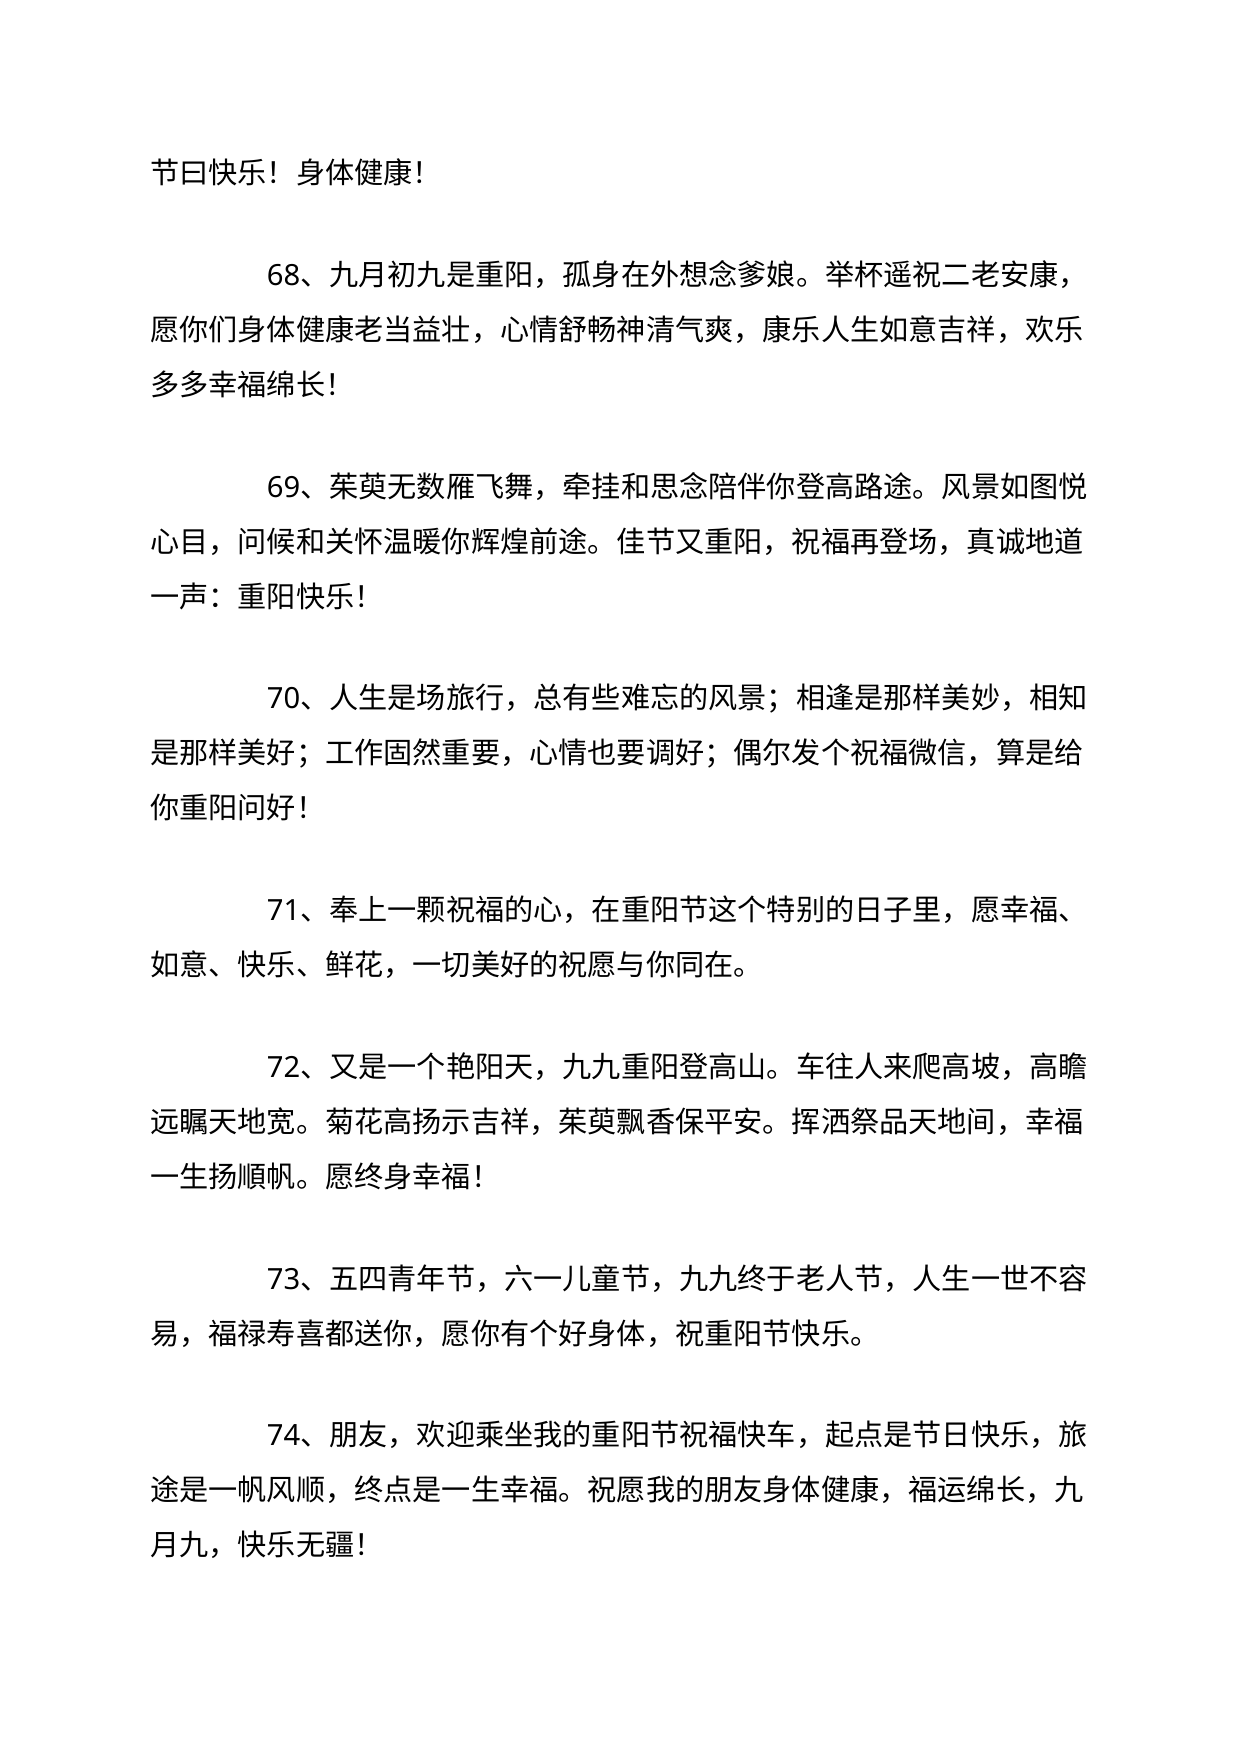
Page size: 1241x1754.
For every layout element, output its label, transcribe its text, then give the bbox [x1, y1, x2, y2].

text 71、奉上一颗祝福的心，在重阳节这个特别的日子里，愿幸福、如意、快乐、鲜花，一切美好的祝愿与你同在。 [150, 887, 1090, 984]
text 69、茱萸无数雁飞舞，牵挂和思念陪伴你登高路途。风景如图悦心目，问候和关怀温暖你辉煌前途。佳节又重阳，祝福再登场，真诚地道一声：重阳快乐！ [150, 463, 1090, 616]
text 70、人生是场旅行，总有些难忘的风景；相逢是那样美妙，相知是那样美好；工作固然重要，心情也要调好；偶尔发个祝福微信，算是给你重阳问好！ [150, 675, 1090, 827]
text 74、朋友，欢迎乘坐我的重阳节祝福快车，起点是节日快乐，旅途是一帆风顺，终点是一生幸福。祝愿我的朋友身体健康，福运绵长，九月九，快乐无疆！ [150, 1412, 1090, 1564]
text 68、九月初九是重阳，孤身在外想念爹娘。举杯遥祝二老安康，愿你们身体健康老当益壮，心情舒畅神清气爽，康乐人生如意吉祥，欢乐多多幸福绵长！ [150, 252, 1090, 404]
text 73、五四青年节，六一儿童节，九九终于老人节，人生一世不容易，福禄寿喜都送你，愿你有个好身体，祝重阳节快乐。 [150, 1255, 1090, 1352]
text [150, 150, 1090, 192]
text 72、又是一个艳阳天，九九重阳登高山。车往人来爬高坡，高瞻远瞩天地宽。菊花高扬示吉祥，茱萸飘香保平安。挥洒祭品天地间，幸福一生扬順帆。愿终身幸福！ [150, 1043, 1090, 1196]
